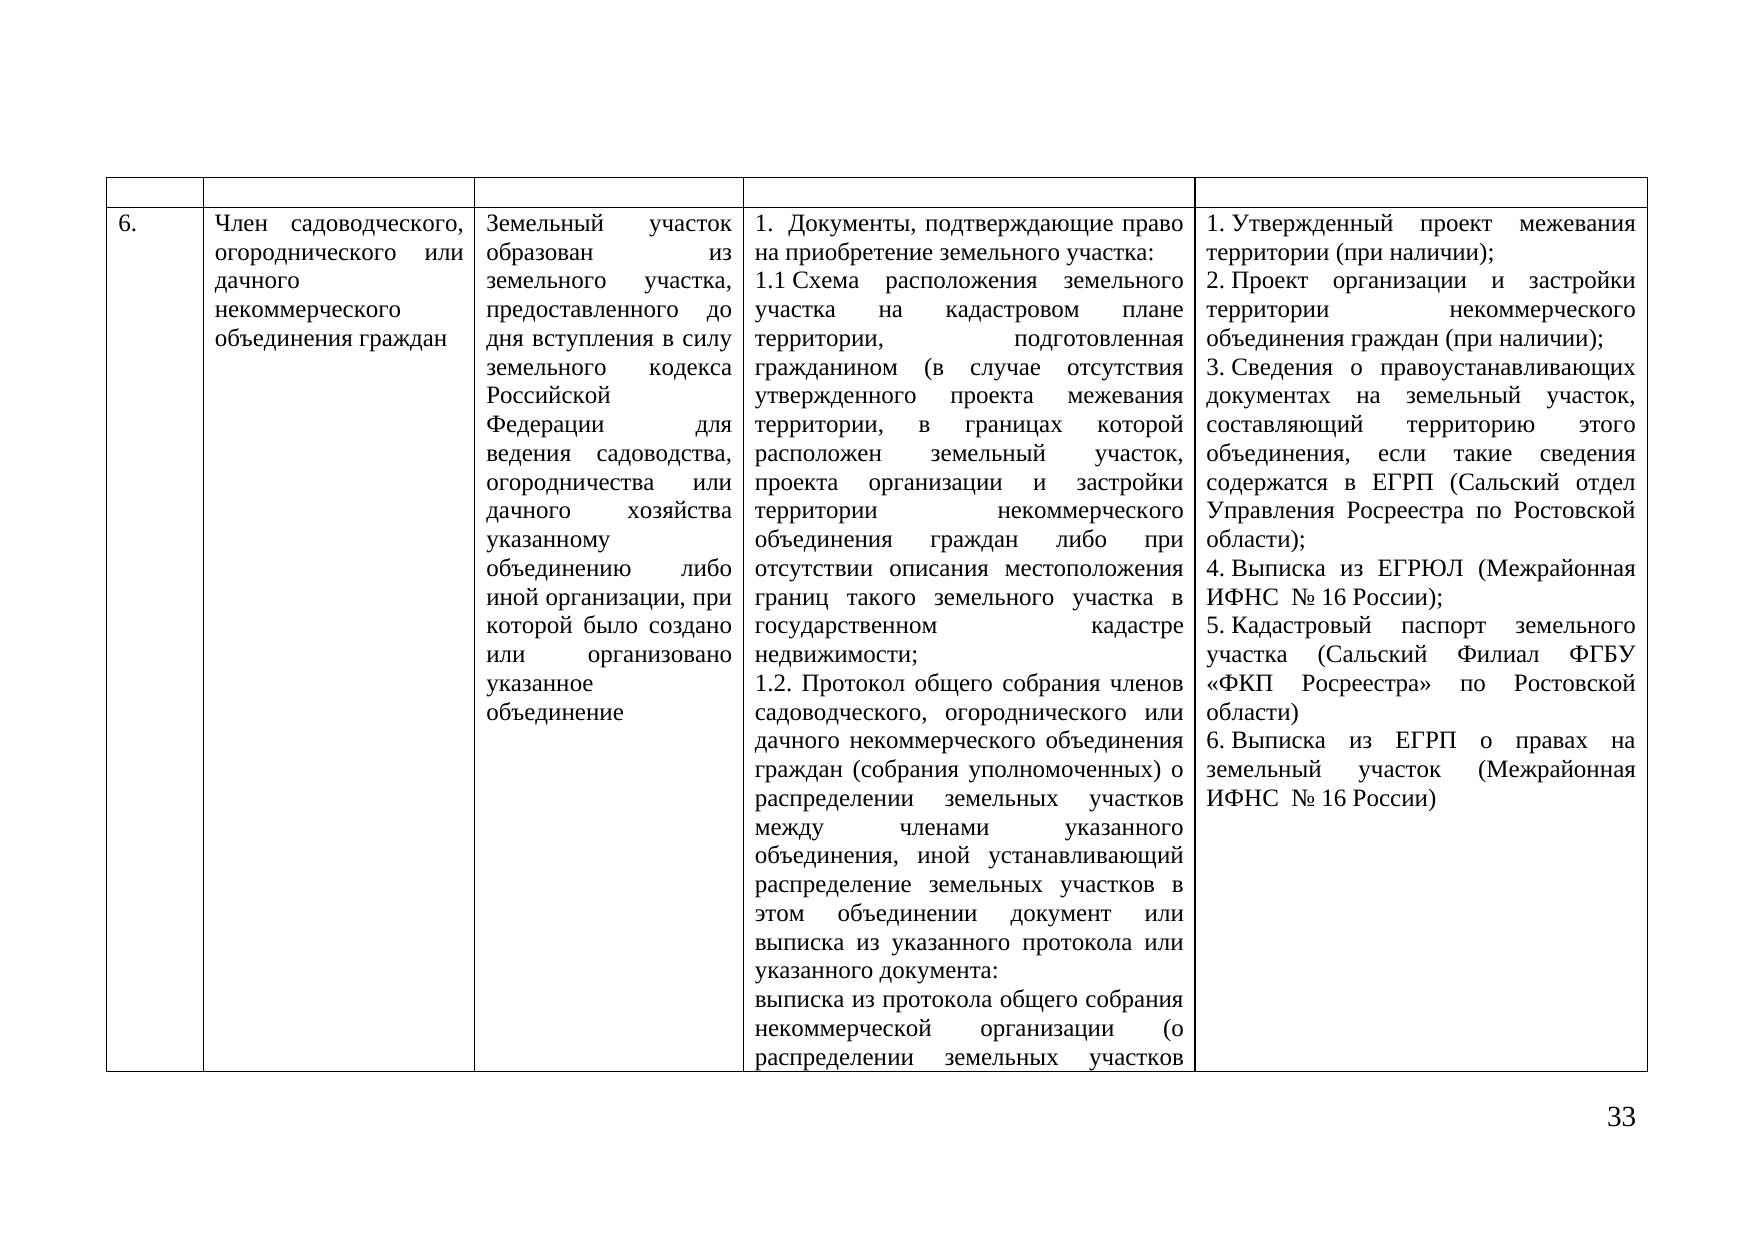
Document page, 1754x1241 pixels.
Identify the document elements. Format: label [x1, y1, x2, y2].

table_cell [204, 178, 474, 207]
table_cell [475, 208, 743, 1071]
table_cell [475, 178, 743, 207]
table_cell [107, 178, 203, 207]
table_cell [744, 178, 1194, 207]
table_cell [107, 208, 203, 1071]
table_cell [204, 208, 474, 1071]
table_cell [1196, 178, 1647, 207]
table_cell [1196, 208, 1647, 1071]
table_cell [744, 208, 1194, 1071]
